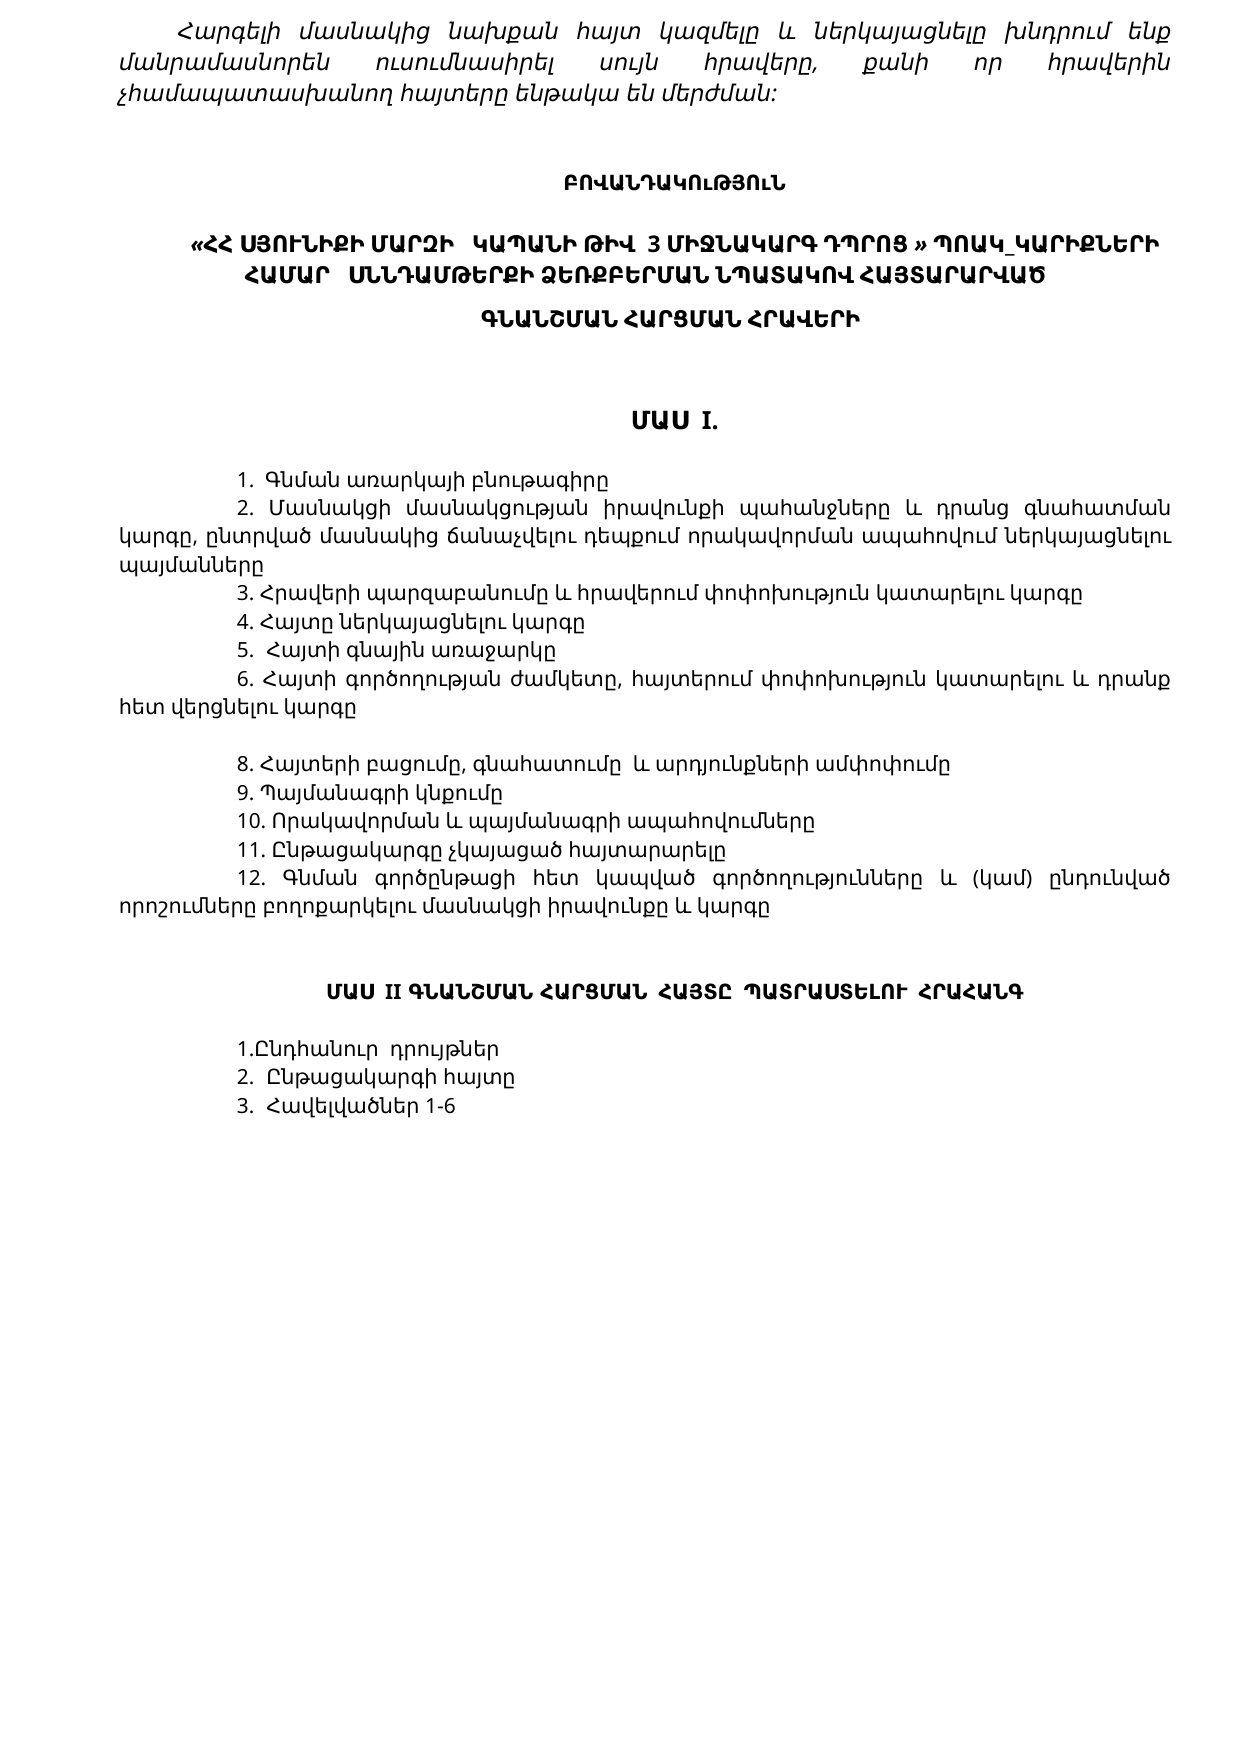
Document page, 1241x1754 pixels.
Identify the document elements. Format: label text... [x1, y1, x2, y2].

text ՄԱՍ I. [118, 402, 1171, 436]
text 5. Հայտի գնային առաջարկը [118, 635, 1171, 664]
text 3. Հրավերի պարզաբանումը և հրավերում փոփոխություն կատարելու կարգը [118, 578, 1171, 607]
text 12. Գնման գործընթացի հետ կապված գործողությունները և (կամ) ընդունված որոշումները բողոքարկելու մասնակցի իրավունքը և կարգը [118, 863, 1171, 920]
text 4. Հայտը ներկայացնելու կարգը [118, 607, 1171, 635]
text ԲՈՎԱՆԴԱԿՈւԹՅՈւՆ [118, 168, 1171, 197]
text Հարգելի մասնակից նախքան հայտ կազմելը և ներկայացնելը խնդրում ենք մանրամասնորեն ուսումնասիրել սույն հրավերը, քանի որ հրավերին չհամապատասխանող հայտերը ենթակա են մերժման: [118, 15, 1171, 108]
text 8. Հայտերի բացումը, գնահատումը և արդյունքների ամփոփումը [118, 749, 1171, 778]
text 11. Ընթացակարգը չկայացած հայտարարելը [118, 835, 1171, 863]
text 10. Որակավորման և պայմանագրի ապահովումները [118, 806, 1171, 835]
text «ՀՀ ՍՅՈՒՆԻՔԻ ՄԱՐԶԻ ԿԱՊԱՆԻ ԹԻՎ 3 ՄԻՋՆԱԿԱՐԳ ԴՊՐՈՑ » ՊՈԱԿ_ԿԱՐԻՔՆԵՐԻ ՀԱՄԱՐ ՍՆՆԴԱՄԹԵՐՔԻ ՁԵՌՔԲԵՐՄԱՆ ՆՊԱՏԱԿՈՎ ՀԱՅՏԱՐԱՐՎԱԾ [118, 228, 1172, 290]
text 2. Ընթացակարգի հայտը [118, 1062, 1171, 1091]
text 1. Գնման առարկայի բնութագիրը [118, 465, 1171, 493]
text ՄԱՍ II ԳՆԱՆՇՄԱՆ ՀԱՐՑՄԱՆ ՀԱՅՏԸ ՊԱՏՐԱՍՏԵԼՈՒ ՀՐԱՀԱՆԳ [118, 977, 1171, 1005]
text 3. Հավելվածներ 1-6 [118, 1091, 1171, 1119]
text 2. Մասնակցի մասնակցության իրավունքի պահանջները և դրանց գնահատման կարգը, ընտրված մասնակից ճանաչվելու դեպքում որակավորման ապահովում ներկայացնելու պայմանները [118, 493, 1171, 578]
text ԳՆԱՆՇՄԱՆ ՀԱՐՑՄԱՆ ՀՐԱՎԵՐԻ [118, 303, 1171, 334]
text 6. Հայտի գործողության ժամկետը, հայտերում փոփոխություն կատարելու և դրանք հետ վերցնելու կարգը [118, 664, 1171, 721]
text 1.Ընդհանուր դրույթներ [178, 1034, 1171, 1062]
text 9. Պայմանագրի կնքումը [118, 778, 1171, 806]
